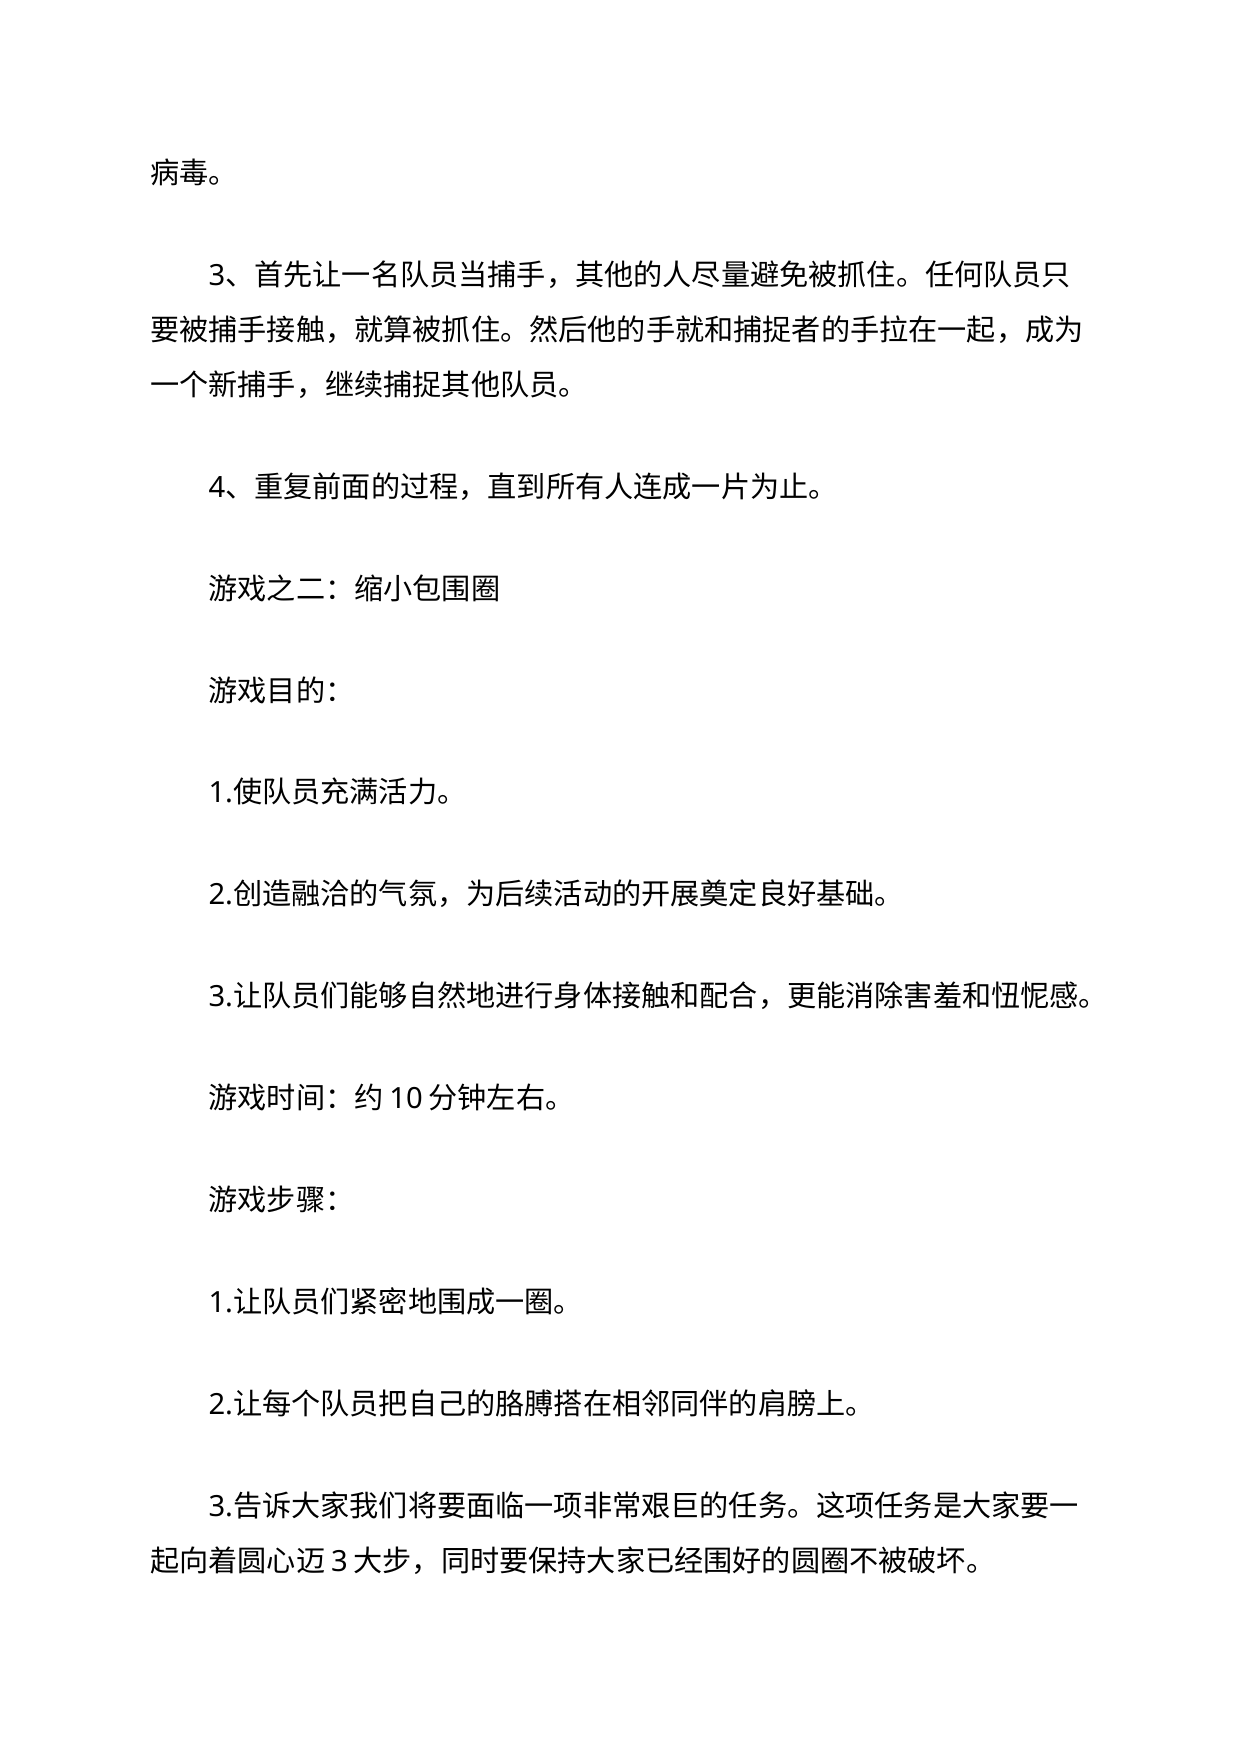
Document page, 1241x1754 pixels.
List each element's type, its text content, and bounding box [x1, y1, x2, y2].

text 游戏步骤： [150, 1177, 1090, 1219]
text 1.使队员充满活力。 [150, 769, 1090, 811]
text 4、重复前面的过程，直到所有人连成一片为止。 [150, 463, 1090, 506]
text 游戏时间：约10分钟左右。 [150, 1075, 1090, 1117]
text 2.让每个队员把自己的胳膊搭在相邻同伴的肩膀上。 [150, 1381, 1090, 1423]
text 2.创造融洽的气氛，为后续活动的开展奠定良好基础。 [150, 871, 1090, 913]
text 1.让队员们紧密地围成一圈。 [150, 1279, 1090, 1321]
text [150, 150, 1090, 192]
text 游戏目的： [150, 667, 1090, 709]
text 3、首先让一名队员当捕手，其他的人尽量避免被抓住。任何队员只要被捕手接触，就算被抓住。然后他的手就和捕捉者的手拉在一起，成为一个新捕手，继续捕捉其他队员。 [150, 252, 1090, 404]
text 游戏之二：缩小包围圈 [150, 565, 1090, 608]
text 3.告诉大家我们将要面临一项非常艰巨的任务。这项任务是大家要一起向着圆心迈3大步，同时要保持大家已经围好的圆圈不被破坏。 [150, 1483, 1090, 1580]
text 3.让队员们能够自然地进行身体接触和配合，更能消除害羞和忸怩感。 [150, 973, 1090, 1015]
